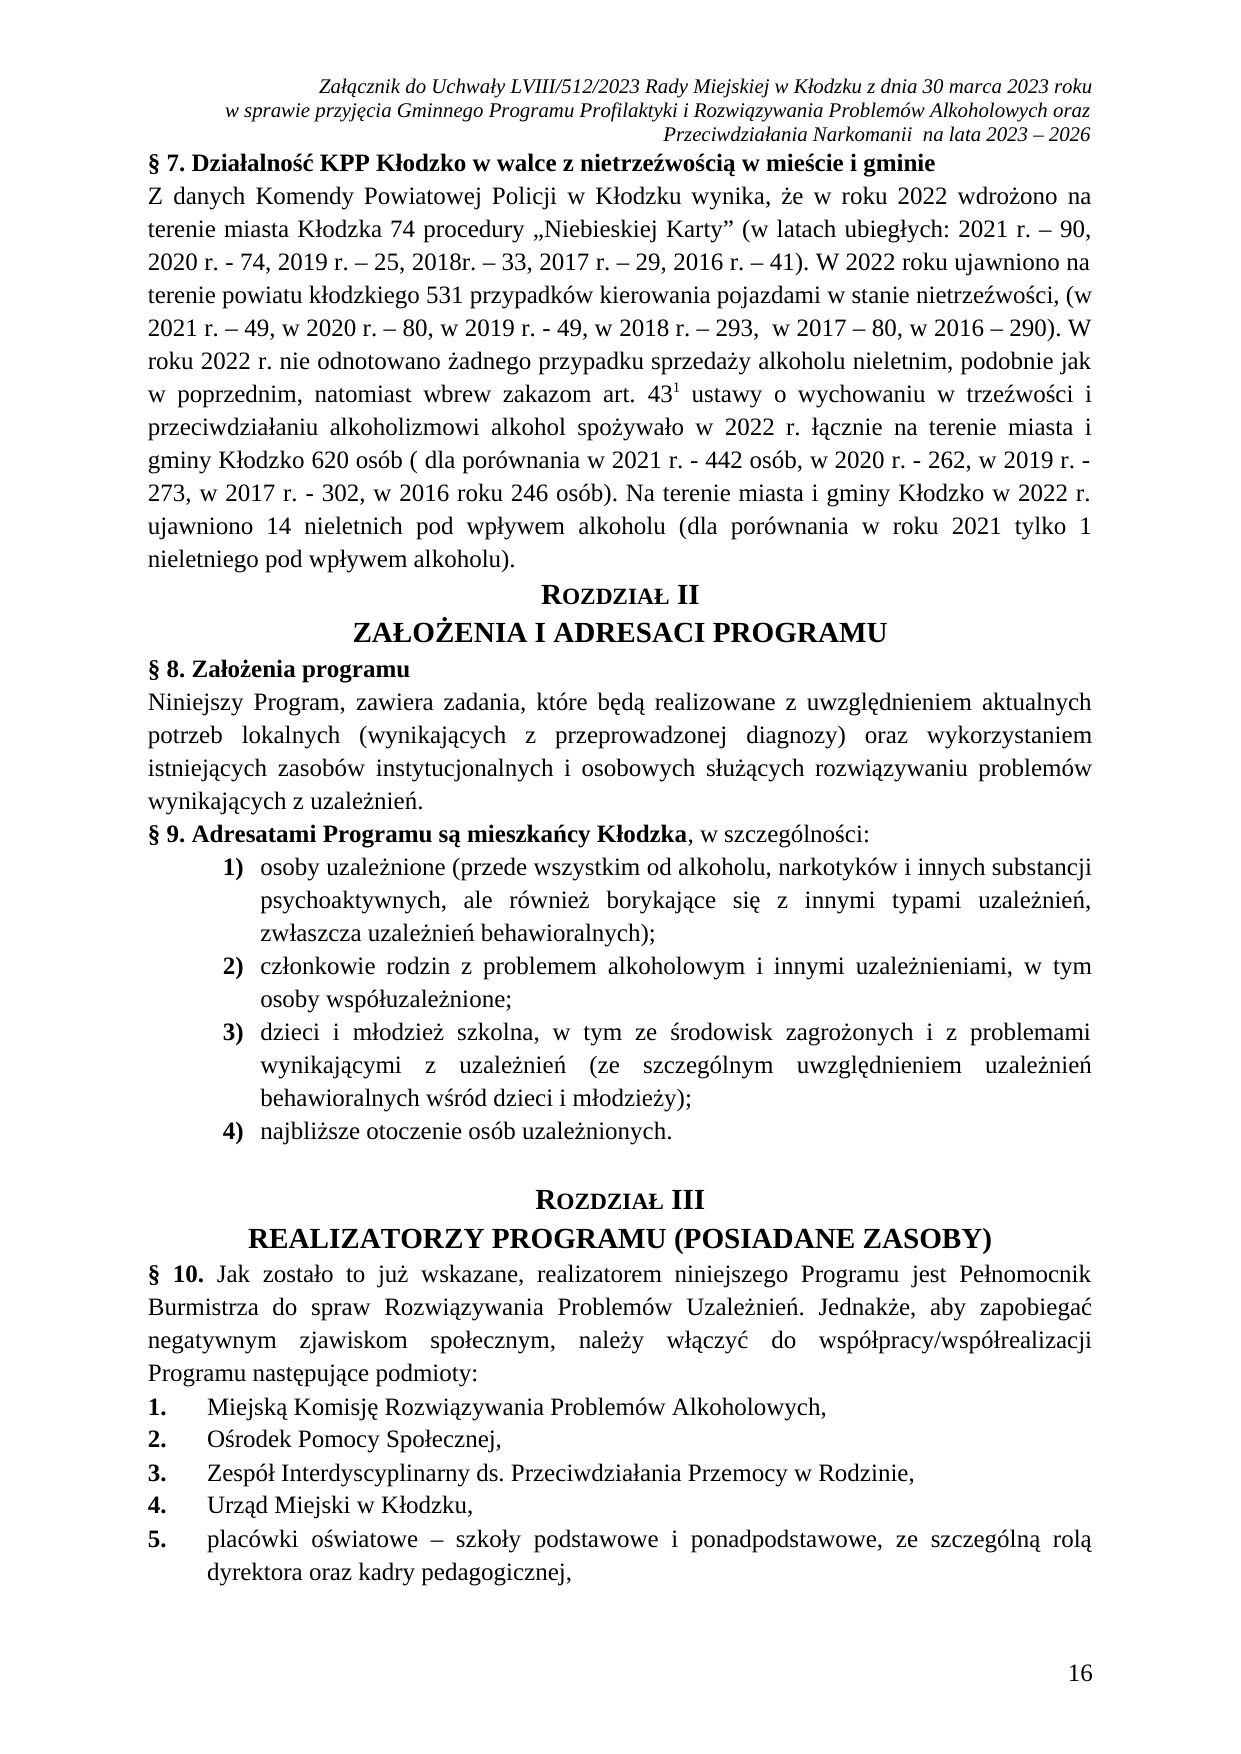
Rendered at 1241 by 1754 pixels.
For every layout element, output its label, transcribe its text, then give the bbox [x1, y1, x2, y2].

subtitle REALIZATORZY PROGRAMU (POSIADANE ZASOBY) [148, 1221, 1092, 1254]
list najbliższe otoczenie osób uzależnionych. [223, 1116, 1092, 1145]
subtitle Rozdział II [148, 577, 1092, 611]
list Ośrodek Pomocy Społecznej, [148, 1424, 1092, 1453]
list Miejską Komisję Rozwiązywania Problemów Alkoholowych, [148, 1392, 1092, 1420]
list placówki oświatowe – szkoły podstawowe i ponadpodstawowe, ze szczególną rolą dyrektora oraz kadry pedagogicznej, [148, 1524, 1092, 1585]
subtitle § 7. Działalność KPP Kłodzko w walce z nietrzeźwością w mieście i gminie [148, 148, 1092, 176]
list Zespół Interdyscyplinarny ds. Przeciwdziałania Przemocy w Rodzinie, [148, 1458, 1092, 1486]
list osoby uzależnione (przede wszystkim od alkoholu, narkotyków i innych substancji psychoaktywnych, ale również borykające się z innymi typami uzależnień, zwłaszcza uzależnień behawioralnych); [223, 852, 1092, 947]
text § 9. Adresatami Programu są mieszkańcy Kłodzka, w szczególności: [148, 819, 1092, 848]
list członkowie rodzin z problemem alkoholowym i innymi uzależnieniami, w tym osoby współuzależnione; [223, 951, 1092, 1013]
list dzieci i młodzież szkolna, w tym ze środowisk zagrożonych i z problemami wynikającymi z uzależnień (ze szczególnym uwzględnieniem uzależnień behawioralnych wśród dzieci i młodzieży); [223, 1017, 1092, 1112]
text Niniejszy Program, zawiera zadania, które będą realizowane z uwzględnieniem aktualnych potrzeb lokalnych (wynikających z przeprowadzonej diagnozy) oraz wykorzystaniem istniejących zasobów instytucjonalnych i osobowych służących rozwiązywaniu problemów wynikających z uzależnień. [148, 687, 1092, 815]
text § 8. Założenia programu [148, 654, 1092, 683]
list Urząd Miejski w Kłodzku, [148, 1491, 1092, 1519]
text § 10. Jak zostało to już wskazane, realizatorem niniejszego Programu jest Pełnomocnik Burmistrza do spraw Rozwiązywania Problemów Uzależnień. Jednakże, aby zapobiegać negatywnym zjawiskom społecznym, należy włączyć do współpracy/współrealizacji Programu następujące podmioty: [148, 1259, 1092, 1387]
subtitle ZAŁOŻENIA I ADRESACI PROGRAMU [148, 616, 1092, 649]
text Z danych Komendy Powiatowej Policji w Kłodzku wynika, że w roku 2022 wdrożono na terenie miasta Kłodzka 74 procedury „Niebieskiej Karty” (w latach ubiegłych: 2021 r. – 90, 2020 r. - 74, 2019 r. – 25, 2018r. – 33, 2017 r. – 29, 2016 r. – 41). W 2022 roku ujawniono na terenie powiatu kłodzkiego 531 przypadków kierowania pojazdami w stanie nietrzeźwości, (w 2021 r. – 49, w 2020 r. – 80, w 2019 r. - 49, w 2018 r. – 293, w 2017 – 80, w 2016 – 290). W roku 2022 r. nie odnotowano żadnego przypadku sprzedaży alkoholu nieletnim, podobnie jak w poprzednim, natomiast wbrew zakazom art. 431 ustawy o wychowaniu w trzeźwości i przeciwdziałaniu alkoholizmowi alkohol spożywało w 2022 r. łącznie na terenie miasta i gminy Kłodzko 620 osób ( dla porównania w 2021 r. - 442 osób, w 2020 r. - 262, w 2019 r. - 273, w 2017 r. - 302, w 2016 roku 246 osób). Na terenie miasta i gminy Kłodzko w 2022 r. ujawniono 14 nieletnich pod wpływem alkoholu (dla porównania w roku 2021 tylko 1 nieletniego pod wpływem alkoholu). [148, 181, 1092, 573]
subtitle Rozdział III [148, 1182, 1092, 1216]
